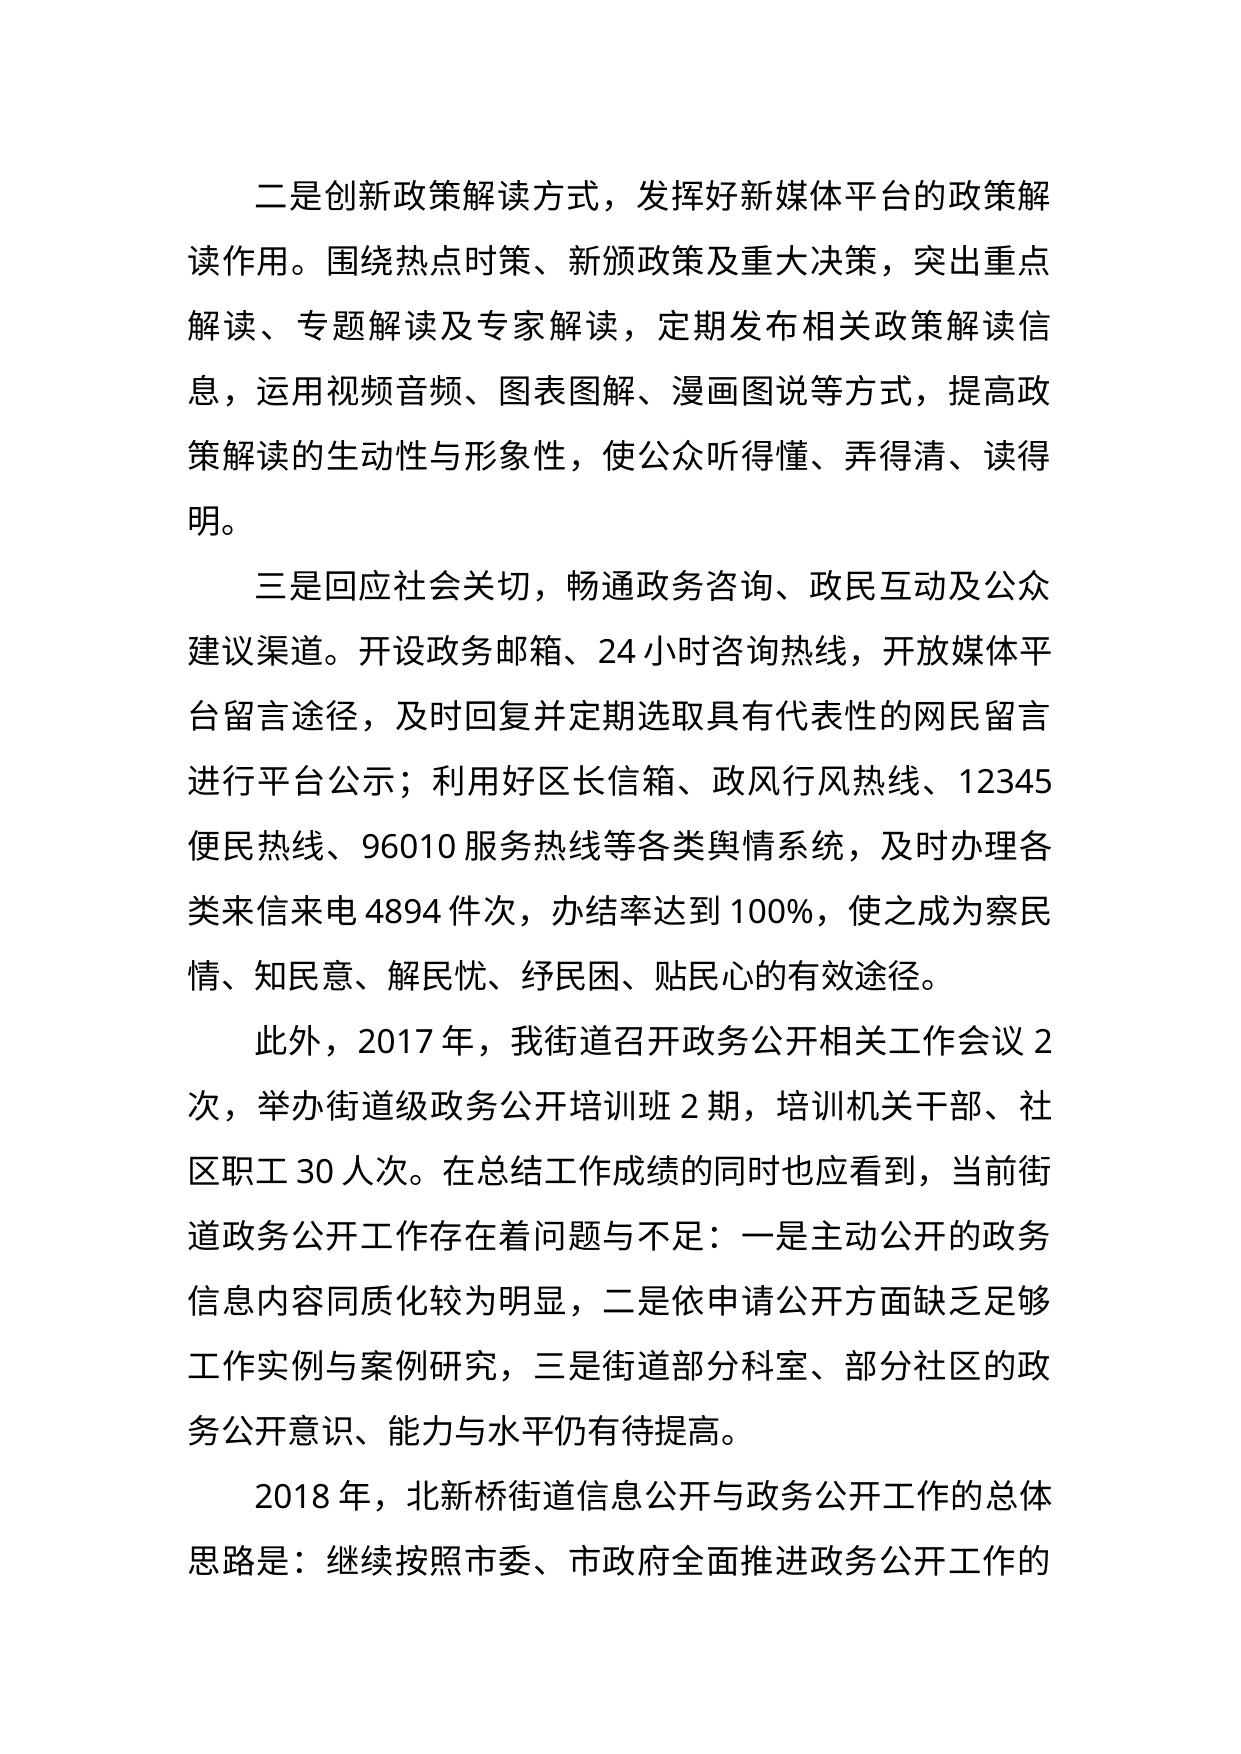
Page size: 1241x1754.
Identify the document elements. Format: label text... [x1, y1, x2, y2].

text 三是回应社会关切，畅通政务咨询、政民互动及公众建议渠道。开设政务邮箱、24小时咨询热线，开放媒体平台留言途径，及时回复并定期选取具有代表性的网民留言进行平台公示；利用好区长信箱、政风行风热线、12345便民热线、96010服务热线等各类舆情系统，及时办理各类来信来电4894件次，办结率达到100%，使之成为察民情、知民意、解民忧、纾民困、贴民心的有效途径。 [187, 552, 1053, 1007]
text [187, 1462, 1053, 1592]
text 此外，2017年，我街道召开政务公开相关工作会议2次，举办街道级政务公开培训班2期，培训机关干部、社区职工30人次。在总结工作成绩的同时也应看到，当前街道政务公开工作存在着问题与不足：一是主动公开的政务信息内容同质化较为明显，二是依申请公开方面缺乏足够工作实例与案例研究，三是街道部分科室、部分社区的政务公开意识、能力与水平仍有待提高。 [187, 1007, 1053, 1462]
text 二是创新政策解读方式，发挥好新媒体平台的政策解读作用。围绕热点时策、新颁政策及重大决策，突出重点解读、专题解读及专家解读，定期发布相关政策解读信息，运用视频音频、图表图解、漫画图说等方式，提高政策解读的生动性与形象性，使公众听得懂、弄得清、读得明。 [187, 162, 1053, 552]
